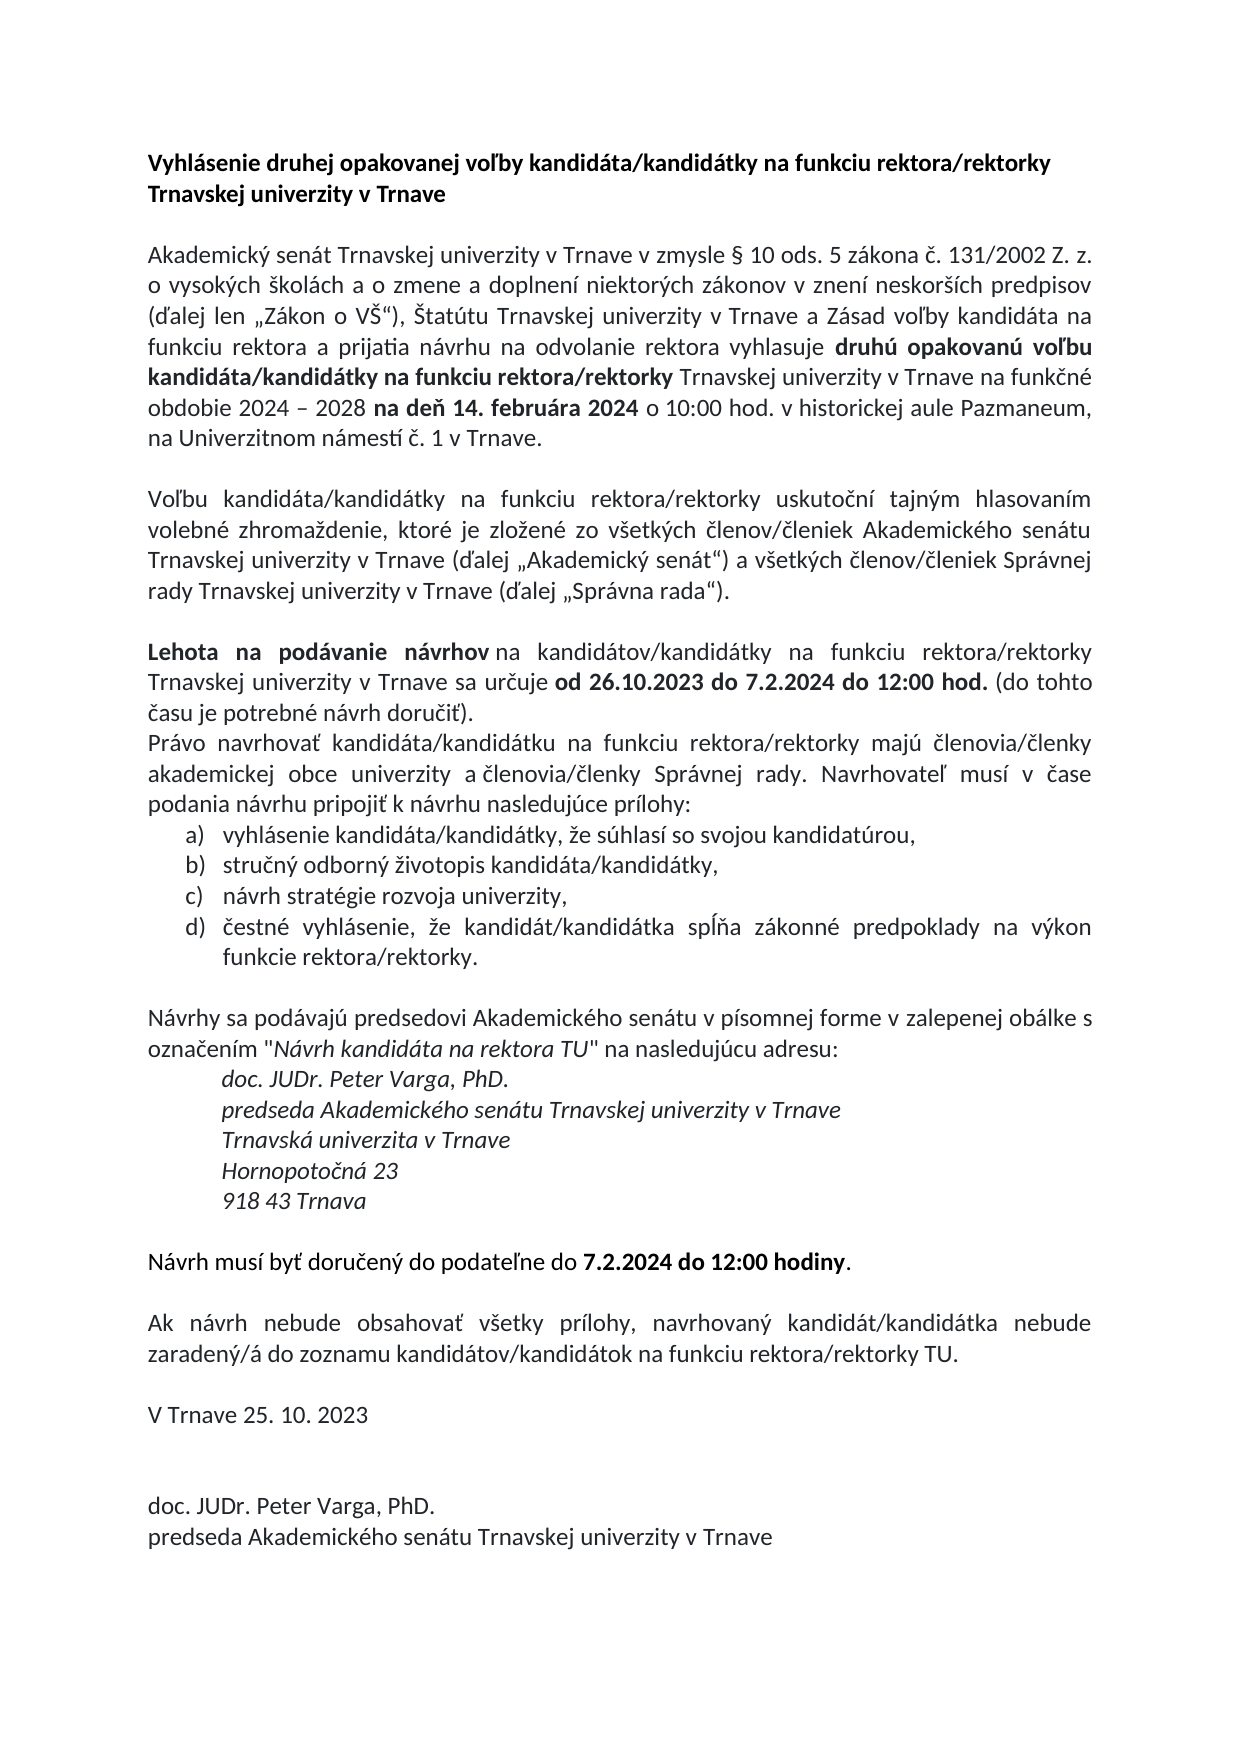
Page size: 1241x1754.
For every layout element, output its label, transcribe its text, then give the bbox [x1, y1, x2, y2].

text Akademický senát Trnavskej univerzity v Trnave v zmysle § 10 ods. 5 zákona č. 131/2002 Z. z. o vysokých školách a o zmene a doplnení niektorých zákonov v znení neskorších predpisov (ďalej len „Zákon o VŠ“), Štatútu Trnavskej univerzity v Trnave a Zásad voľby kandidáta na funkciu rektora a prijatia návrhu na odvolanie rektora vyhlasuje druhú opakovanú voľbu kandidáta/kandidátky na funkciu rektora/rektorky Trnavskej univerzity v Trnave na funkčné obdobie 2024 – 2028 na deň 14. februára 2024 o 10:00 hod. v historickej aule Pazmaneum, na Univerzitnom námestí č. 1 v Trnave. [148, 239, 1093, 453]
text Ak návrh nebude obsahovať všetky prílohy, navrhovaný kandidát/kandidátka nebude zaradený/á do zoznamu kandidátov/kandidátok na funkciu rektora/rektorky TU. [148, 1307, 1093, 1368]
text Voľbu kandidáta/kandidátky na funkciu rektora/rektorky uskutoční tajným hlasovaním volebné zhromaždenie, ktoré je zložené zo všetkých členov/členiek Akademického senátu Trnavskej univerzity v Trnave (ďalej „Akademický senát“) a všetkých členov/členiek Správnej rady Trnavskej univerzity v Trnave (ďalej „Správna rada“). [148, 483, 1093, 605]
text Vyhlásenie druhej opakovanej voľby kandidáta/kandidátky na funkciu rektora/rektorky Trnavskej univerzity v Trnave [148, 148, 1093, 209]
list vyhlásenie kandidáta/kandidátky, že súhlasí so svojou kandidatúrou, [185, 819, 1093, 849]
text doc. JUDr. Peter Varga, PhD. [148, 1491, 1093, 1521]
list stručný odborný životopis kandidáta/kandidátky, [185, 849, 1093, 880]
text doc. JUDr. Peter Varga, PhD. [221, 1063, 1093, 1094]
text Právo navrhovať kandidáta/kandidátku na funkciu rektora/rektorky majú členovia/členky akademickej obce univerzity a členovia/členky Správnej rady. Navrhovateľ musí v čase podania návrhu pripojiť k návrhu nasledujúce prílohy: [148, 727, 1093, 819]
text V Trnave 25. 10. 2023 [148, 1399, 1093, 1429]
text predseda Akademického senátu Trnavskej univerzity v Trnave [148, 1521, 1093, 1552]
text Trnavská univerzita v Trnave [221, 1124, 1093, 1155]
text Návrhy sa podávajú predsedovi Akademického senátu v písomnej forme v zalepenej obálke s označením "Návrh kandidáta na rektora TU" na nasledujúcu adresu: [148, 1002, 1093, 1063]
list návrh stratégie rozvoja univerzity, [185, 880, 1093, 911]
text 918 43 Trnava [221, 1185, 1093, 1216]
text predseda Akademického senátu Trnavskej univerzity v Trnave [221, 1094, 1093, 1124]
text Hornopotočná 23 [221, 1155, 1093, 1185]
list čestné vyhlásenie, že kandidát/kandidátka spĺňa zákonné predpoklady na výkon funkcie rektora/rektorky. [185, 911, 1093, 972]
text Lehota na podávanie návrhov na kandidátov/kandidátky na funkciu rektora/rektorky Trnavskej univerzity v Trnave sa určuje od 26.10.2023 do 7.2.2024 do 12:00 hod. (do tohto času je potrebné návrh doručiť). [148, 636, 1093, 727]
text Návrh musí byť doručený do podateľne do 7.2.2024 do 12:00 hodiny. [148, 1246, 1093, 1277]
